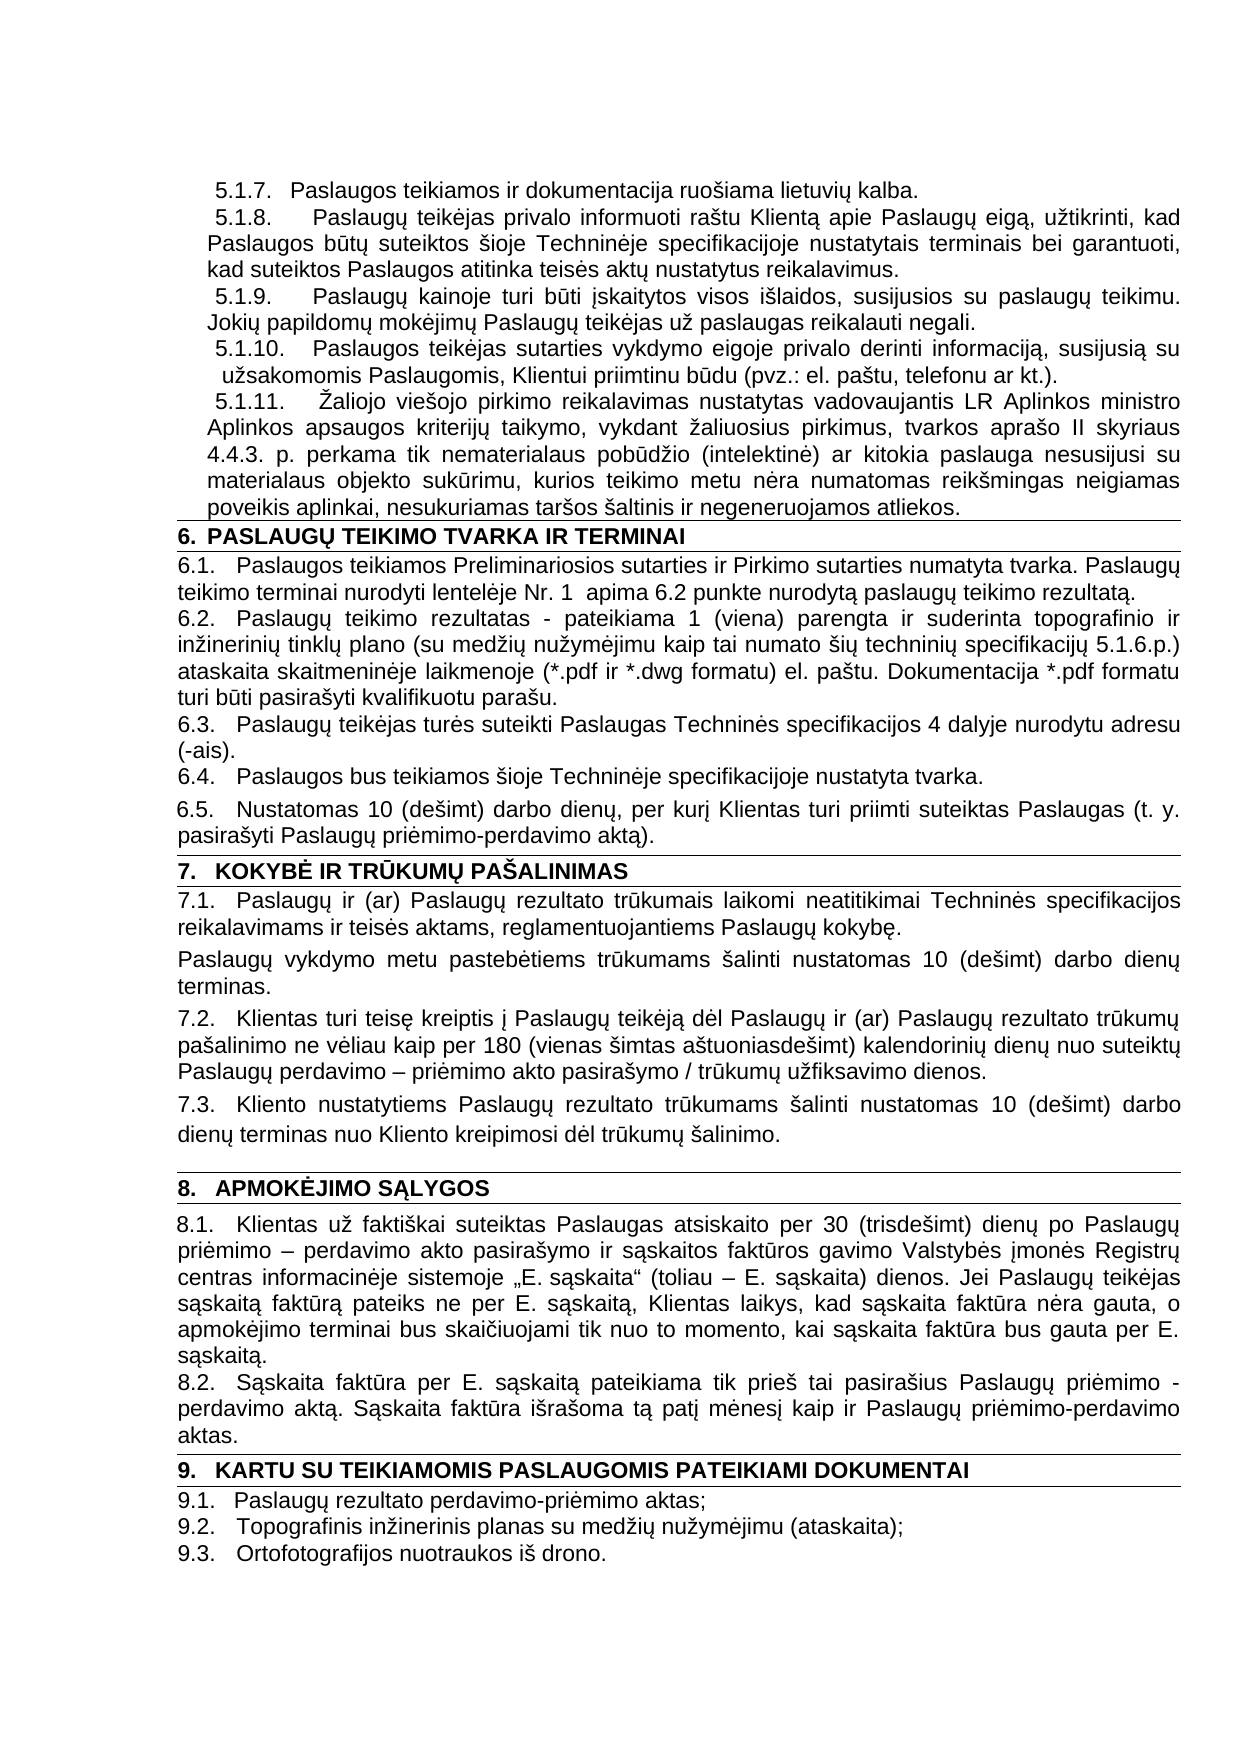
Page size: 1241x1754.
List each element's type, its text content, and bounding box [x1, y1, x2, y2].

list Paslaugos teikiamos ir dokumentacija ruošiama lietuvių kalba. [215, 177, 1181, 203]
list KOKYBĖ IR TRŪKUMŲ PAŠALINIMAS [177, 856, 1181, 886]
list Paslaugų rezultato perdavimo-priėmimo aktas; [177, 1487, 1181, 1513]
list PASLAUGŲ TEIKIMO TVARKA IR TERMINAI [177, 521, 1181, 551]
list Topografinis inžinerinis planas su medžių nužymėjimu (ataskaita); [177, 1513, 1181, 1539]
list Paslaugų teikėjas privalo informuoti raštu Klientą apie Paslaugų eigą, užtikrinti, kad Paslaugos būtų suteiktos šioje Techninėje specifikacijoje nustatytais terminais bei garantuoti, kad suteiktos Paslaugos atitinka teisės aktų nustatytus reikalavimus. [207, 203, 1181, 283]
list Nustatomas () , per kurį Klientas turi priimti suteiktas Paslaugas (t. y. pasirašyti Paslaugų priėmimo-perdavimo aktą). [176, 796, 1181, 848]
list Kliento nustatytiems Paslaugų rezultato trūkumams šalinti nustatomas () terminas nuo Kliento kreipimosi dėl trūkumų šalinimo. [177, 1091, 1181, 1147]
list Žaliojo viešojo pirkimo reikalavimas nustatytas vadovaujantis LR Aplinkos ministro Aplinkos apsaugos kriterijų taikymo, vykdant žaliuosius pirkimus, tvarkos aprašo II skyriaus 4.4.3. p. perkama tik nematerialaus pobūdžio (intelektinė) ar kitokia paslauga nesusijusi su materialaus objekto sukūrimu, kurios teikimo metu nėra numatomas reikšmingas neigiamas poveikis aplinkai, nesukuriamas taršos šaltinis ir negeneruojamos atliekos. [207, 388, 1181, 520]
list Paslaugų teikimo rezultatas - pateikiama 1 (viena) parengta ir suderinta topografinio ir inžinerinių tinklų plano (su medžių nužymėjimu kaip tai numato šių techninių specifikacijų 5.1.6.p.) ataskaita skaitmeninėje laikmenoje (*.pdf ir *.dwg formatu) el. paštu. Dokumentacija *.pdf formatu turi būti pasirašyti kvalifikuotu parašu. [177, 605, 1181, 711]
list KARTU SU TEIKIAMOMIS PASLAUGOMIS PATEIKIAMI DOKUMENTAI [177, 1455, 1181, 1486]
list Paslaugos teikėjas sutarties vykdymo eigoje privalo derinti informaciją, susijusią su užsakomomis Paslaugomis, Klientui priimtinu būdu (pvz.: el. paštu, telefonu ar kt.). [215, 335, 1181, 388]
list Paslaugos teikiamos Preliminariosios sutarties ir Pirkimo sutarties numatyta tvarka. Paslaugų teikimo terminai nurodyti lentelėje Nr. 1 apima 6.2 punkte nurodytą paslaugų teikimo rezultatą. [177, 552, 1181, 605]
list Paslaugos bus teikiamos šioje Techninėje specifikacijoje nustatyta tvarka. [177, 763, 1181, 789]
list Paslaugų kainoje turi būti įskaitytos visos išlaidos, susijusios su paslaugų teikimu. Jokių papildomų mokėjimų Paslaugų teikėjas už paslaugas reikalauti negali. [207, 283, 1181, 335]
list Klientas už faktiškai suteiktas Paslaugas atsiskaito per 30 (trisdešimt) dienų po Paslaugų priėmimo – perdavimo akto pasirašymo ir sąskaitos faktūros gavimo Valstybės įmonės Registrų centras informacinėje sistemoje „E. sąskaita“ (toliau – E. sąskaita) dienos. Jei Paslaugų teikėjas sąskaitą faktūrą pateiks ne per E. sąskaitą, Klientas laikys, kad sąskaita faktūra nėra gauta, o apmokėjimo terminai bus skaičiuojami tik nuo to momento, kai sąskaita faktūra bus gauta per E. sąskaitą. [176, 1211, 1181, 1369]
text Paslaugų vykdymo metu pastebėtiems trūkumams šalinti nustatomas 10 (dešimt) darbo dienų terminas. [177, 946, 1181, 999]
list Sąskaita faktūra per E. sąskaitą pateikiama tik prieš tai pasirašius Paslaugų priėmimo - perdavimo aktą. Sąskaita faktūra išrašoma tą patį mėnesį kaip ir Paslaugų priėmimo-perdavimo aktas. [177, 1369, 1181, 1448]
list Ortofotografijos nuotraukos iš drono. [177, 1539, 1181, 1566]
list Klientas turi teisę kreiptis į Paslaugų teikėją dėl Paslaugų ir (ar) Paslaugų rezultato trūkumų pašalinimo ne vėliau kaip per () kalendorinių nuo suteiktų Paslaugų perdavimo – priėmimo akto pasirašymo / trūkumų užfiksavimo dienos. [177, 1005, 1181, 1084]
list Paslaugų ir (ar) Paslaugų rezultato trūkumais laikomi . [177, 887, 1181, 940]
list Paslaugų teikėjas turės suteikti Paslaugas Techninės specifikacijos 4 dalyje nurodytu adresu (-ais). [177, 711, 1181, 763]
list APMOKĖJIMO SĄLYGOS [177, 1173, 1181, 1203]
